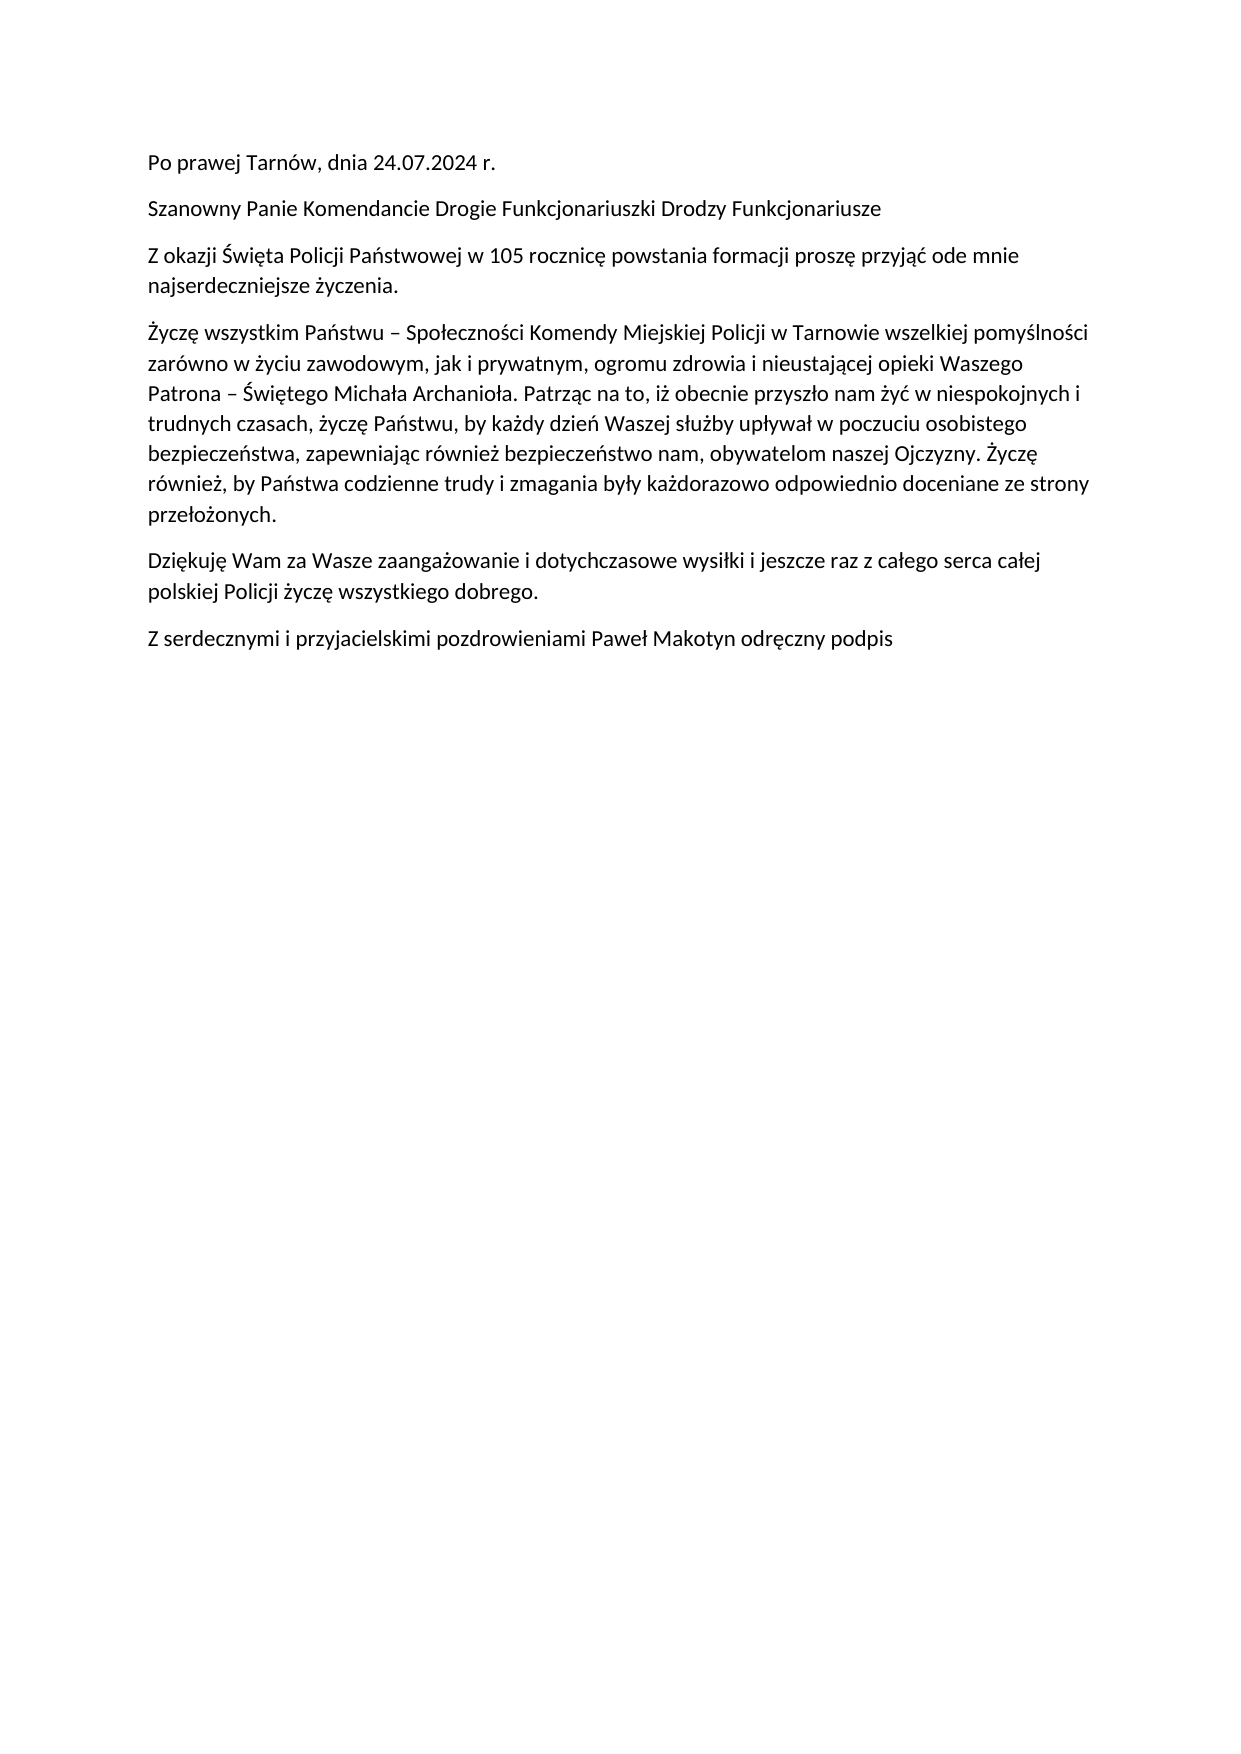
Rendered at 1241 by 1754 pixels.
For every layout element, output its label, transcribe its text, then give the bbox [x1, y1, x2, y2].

text Dziękuję Wam za Wasze zaangażowanie i dotychczasowe wysiłki i jeszcze raz z całego serca całej polskiej Policji życzę wszystkiego dobrego. [148, 547, 1093, 605]
text Z serdecznymi i przyjacielskimi pozdrowieniami Paweł Makotyn odręczny podpis [148, 624, 1093, 652]
text Z okazji Święta Policji Państwowej w 105 rocznicę powstania formacji proszę przyjąć ode mnie najserdeczniejsze życzenia. [148, 241, 1093, 299]
text Po prawej Tarnów, dnia 24.07.2024 r. [148, 148, 1093, 176]
text Szanowny Panie Komendancie Drogie Funkcjonariuszki Drodzy Funkcjonariusze [148, 194, 1093, 222]
text Życzę wszystkim Państwu – Społeczności Komendy Miejskiej Policji w Tarnowie wszelkiej pomyślności zarówno w życiu zawodowym, jak i prywatnym, ogromu zdrowia i nieustającej opieki Waszego Patrona – Świętego Michała Archanioła. Patrząc na to, iż obecnie przyszło nam żyć w niespokojnych i trudnych czasach, życzę Państwu, by każdy dzień Waszej służby upływał w poczuciu osobistego bezpieczeństwa, zapewniając również bezpieczeństwo nam, obywatelom naszej Ojczyzny. Życzę również, by Państwa codzienne trudy i zmagania były każdorazowo odpowiednio doceniane ze strony przełożonych. [148, 318, 1093, 528]
